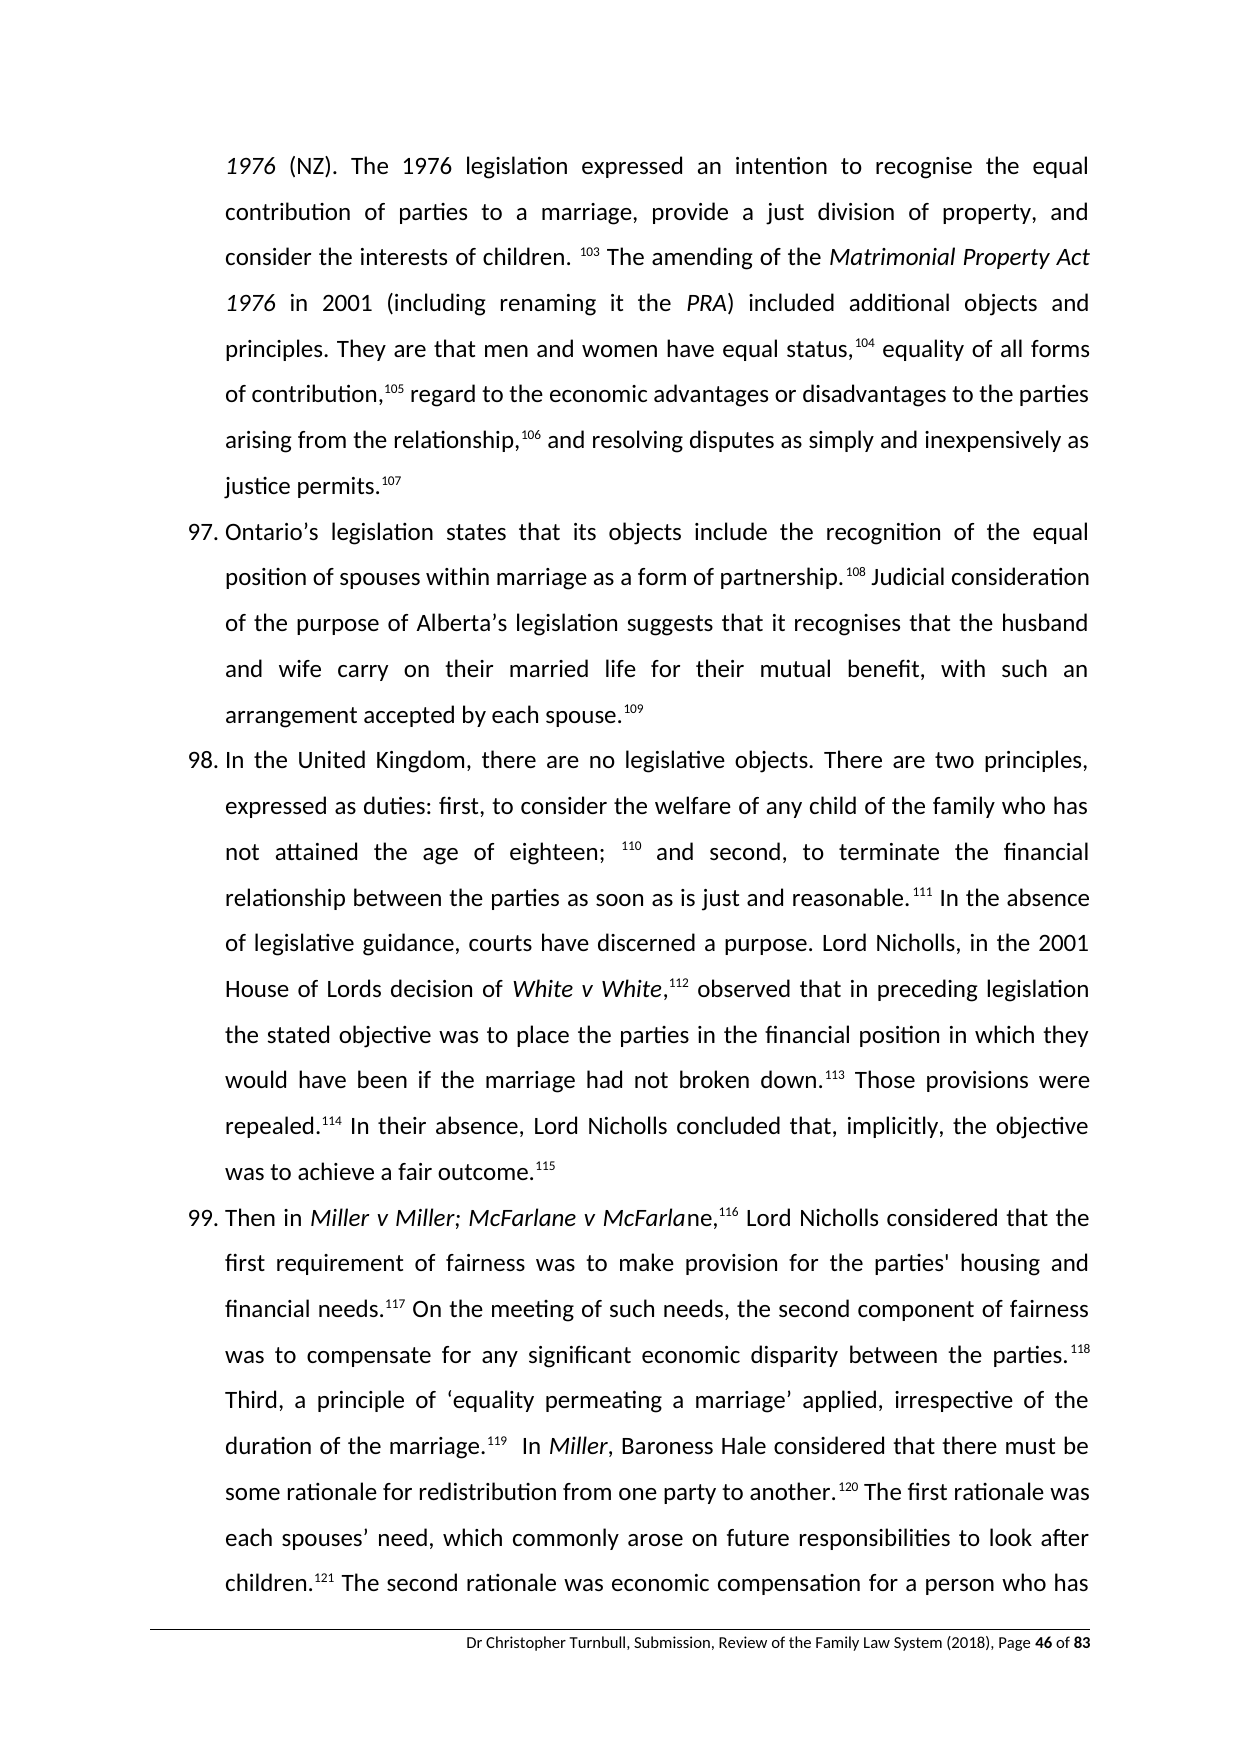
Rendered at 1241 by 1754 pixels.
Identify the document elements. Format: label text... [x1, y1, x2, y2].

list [187, 150, 1090, 501]
list Ontario’s legislation states that its objects include the recognition of the equal position of spouses within marriage as a form of partnership. Judicial consideration of the purpose of Alberta’s legislation suggests that it recognises that the husband and wife carry on their married life for their mutual benefit, with such an arrangement accepted by each spouse. [187, 516, 1090, 729]
list In the United Kingdom, there are no legislative objects. There are two principles, expressed as duties: first, to consider the welfare of any child of the family who has not attained the age of eighteen; and second, to terminate the financial relationship between the parties as soon as is just and reasonable. In the absence of legislative guidance, courts have discerned a purpose. Lord Nicholls, in the 2001 House of Lords decision of White v White, observed that in preceding legislation the stated objective was to place the parties in the financial position in which they would have been if the marriage had not broken down. Those provisions were repealed. In their absence, Lord Nicholls concluded that, implicitly, the objective was to achieve a fair outcome. [187, 744, 1090, 1187]
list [187, 1202, 1090, 1598]
